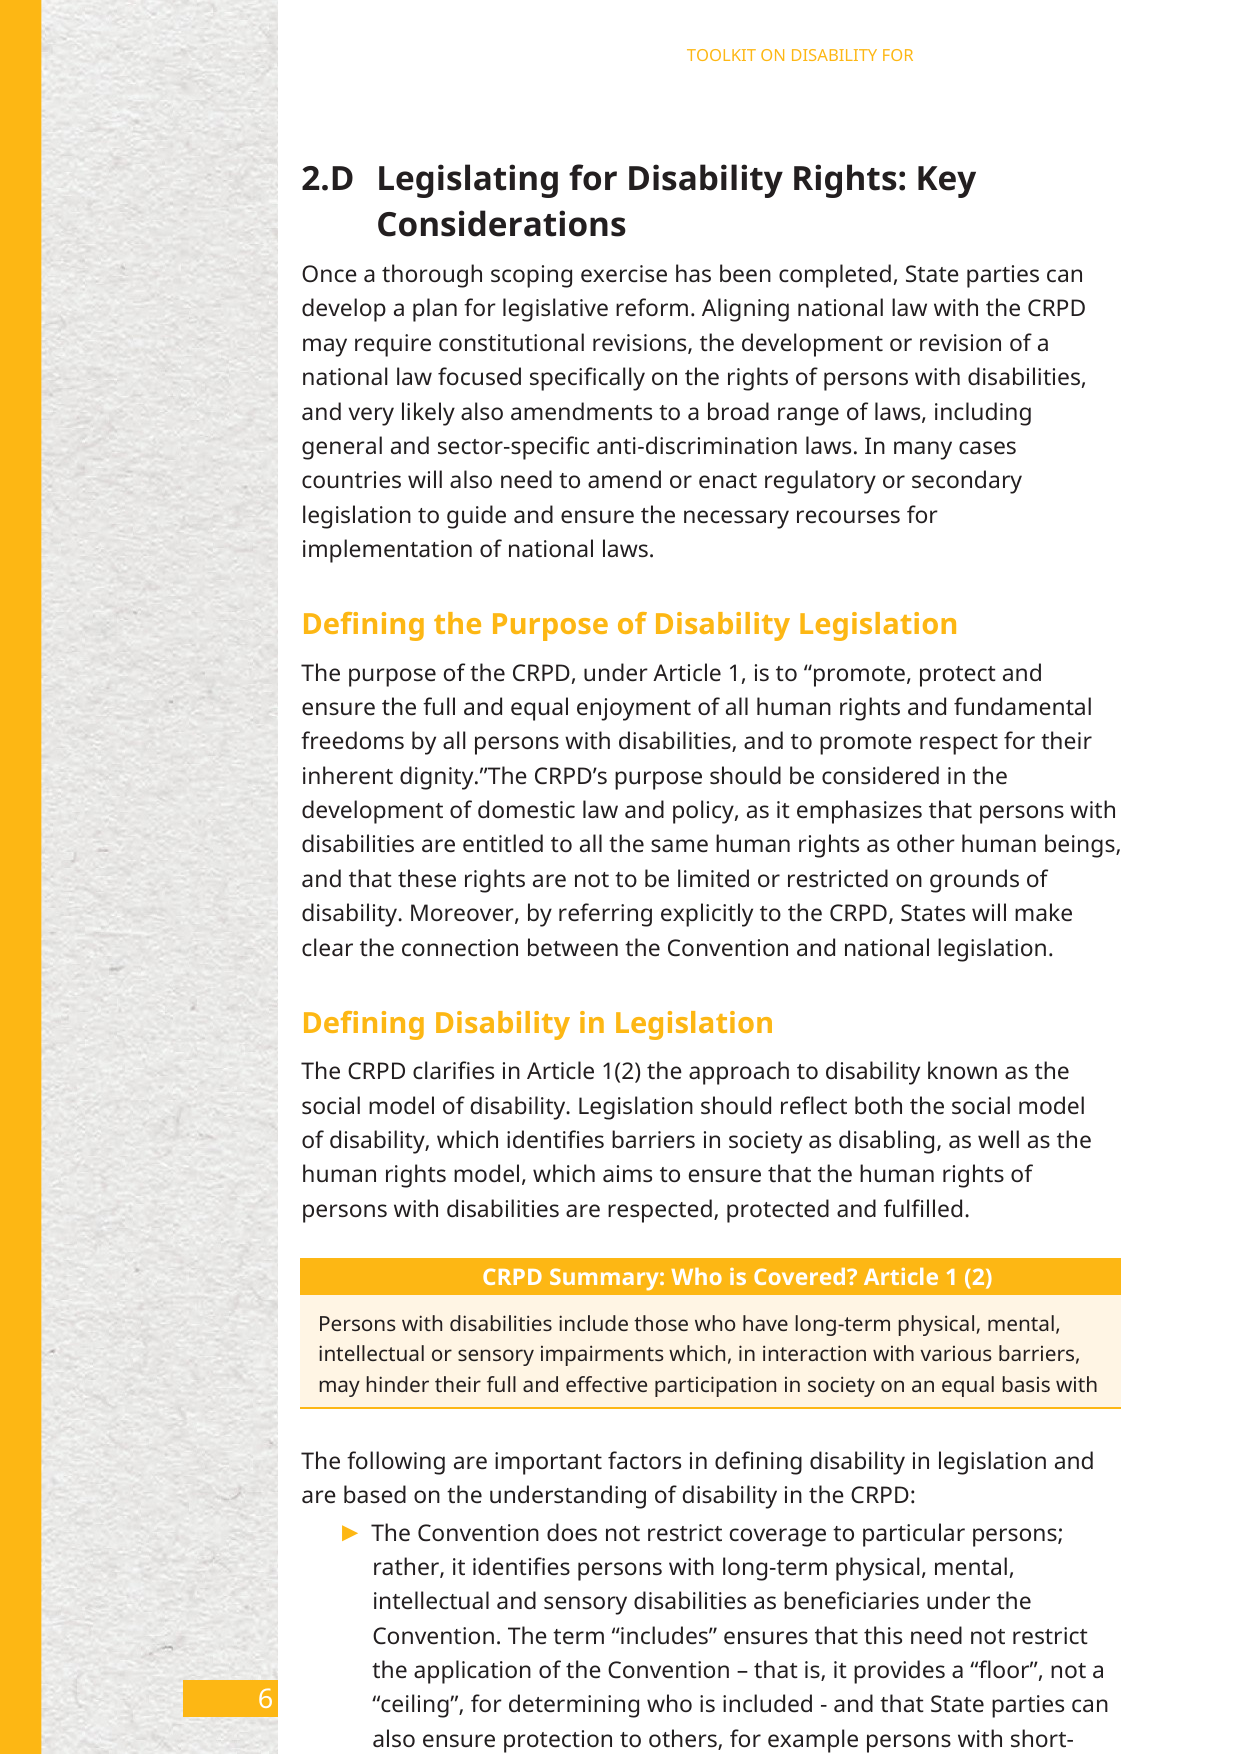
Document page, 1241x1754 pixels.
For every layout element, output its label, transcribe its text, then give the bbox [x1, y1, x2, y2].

subtitle Legislating for Disability Rights: Key Considerations [301, 155, 1136, 246]
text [337, 1516, 1116, 1754]
text The CRPD clarifies in Article 1(2) the approach to disability known as the social model of disability. Legislation should reflect both the social model of disability, which identifies barriers in society as disabling, as well as the human rights model, which aims to ensure that the human rights of persons with disabilities are respected, protected and fulfilled. [301, 1055, 1100, 1224]
table_header CRPD Summary: Who is Covered? Article 1 (2) [300, 1258, 1121, 1295]
subtitle Defining Disability in Legislation [301, 1002, 1111, 1042]
table_cell Persons with disabilities include those who have long-term physical, mental, intellectual or sensory impairments which, in interaction with various barriers, may hinder their full and effective participation in society on an equal basis with others. [300, 1295, 1121, 1407]
text Once a thorough scoping exercise has been completed, State parties can develop a plan for legislative reform. Aligning national law with the CRPD may require constitutional revisions, the development or revision of a national law focused specifically on the rights of persons with disabilities, and very likely also amendments to a broad range of laws, including general and sector-specific anti-discrimination laws. In many cases countries will also need to amend or enact regulatory or secondary legislation to guide and ensure the necessary recourses for implementation of national laws. [301, 258, 1111, 564]
text The purpose of the CRPD, under Article 1, is to “promote, protect and ensure the full and equal enjoyment of all human rights and fundamental freedoms by all persons with disabilities, and to promote respect for their inherent dignity.”The CRPD’s purpose should be considered in the development of domestic law and policy, as it emphasizes that persons with disabilities are entitled to all the same human rights as other human beings, and that these rights are not to be limited or restricted on grounds of disability. Moreover, by referring explicitly to the CRPD, States will make clear the connection between the Convention and national legislation. [301, 657, 1122, 963]
subtitle Defining the Purpose of Disability Legislation [301, 604, 1111, 643]
text The following are important factors in defining disability in legislation and are based on the understanding of disability in the CRPD: [301, 1445, 1097, 1510]
picture [42, 0, 278, 1754]
